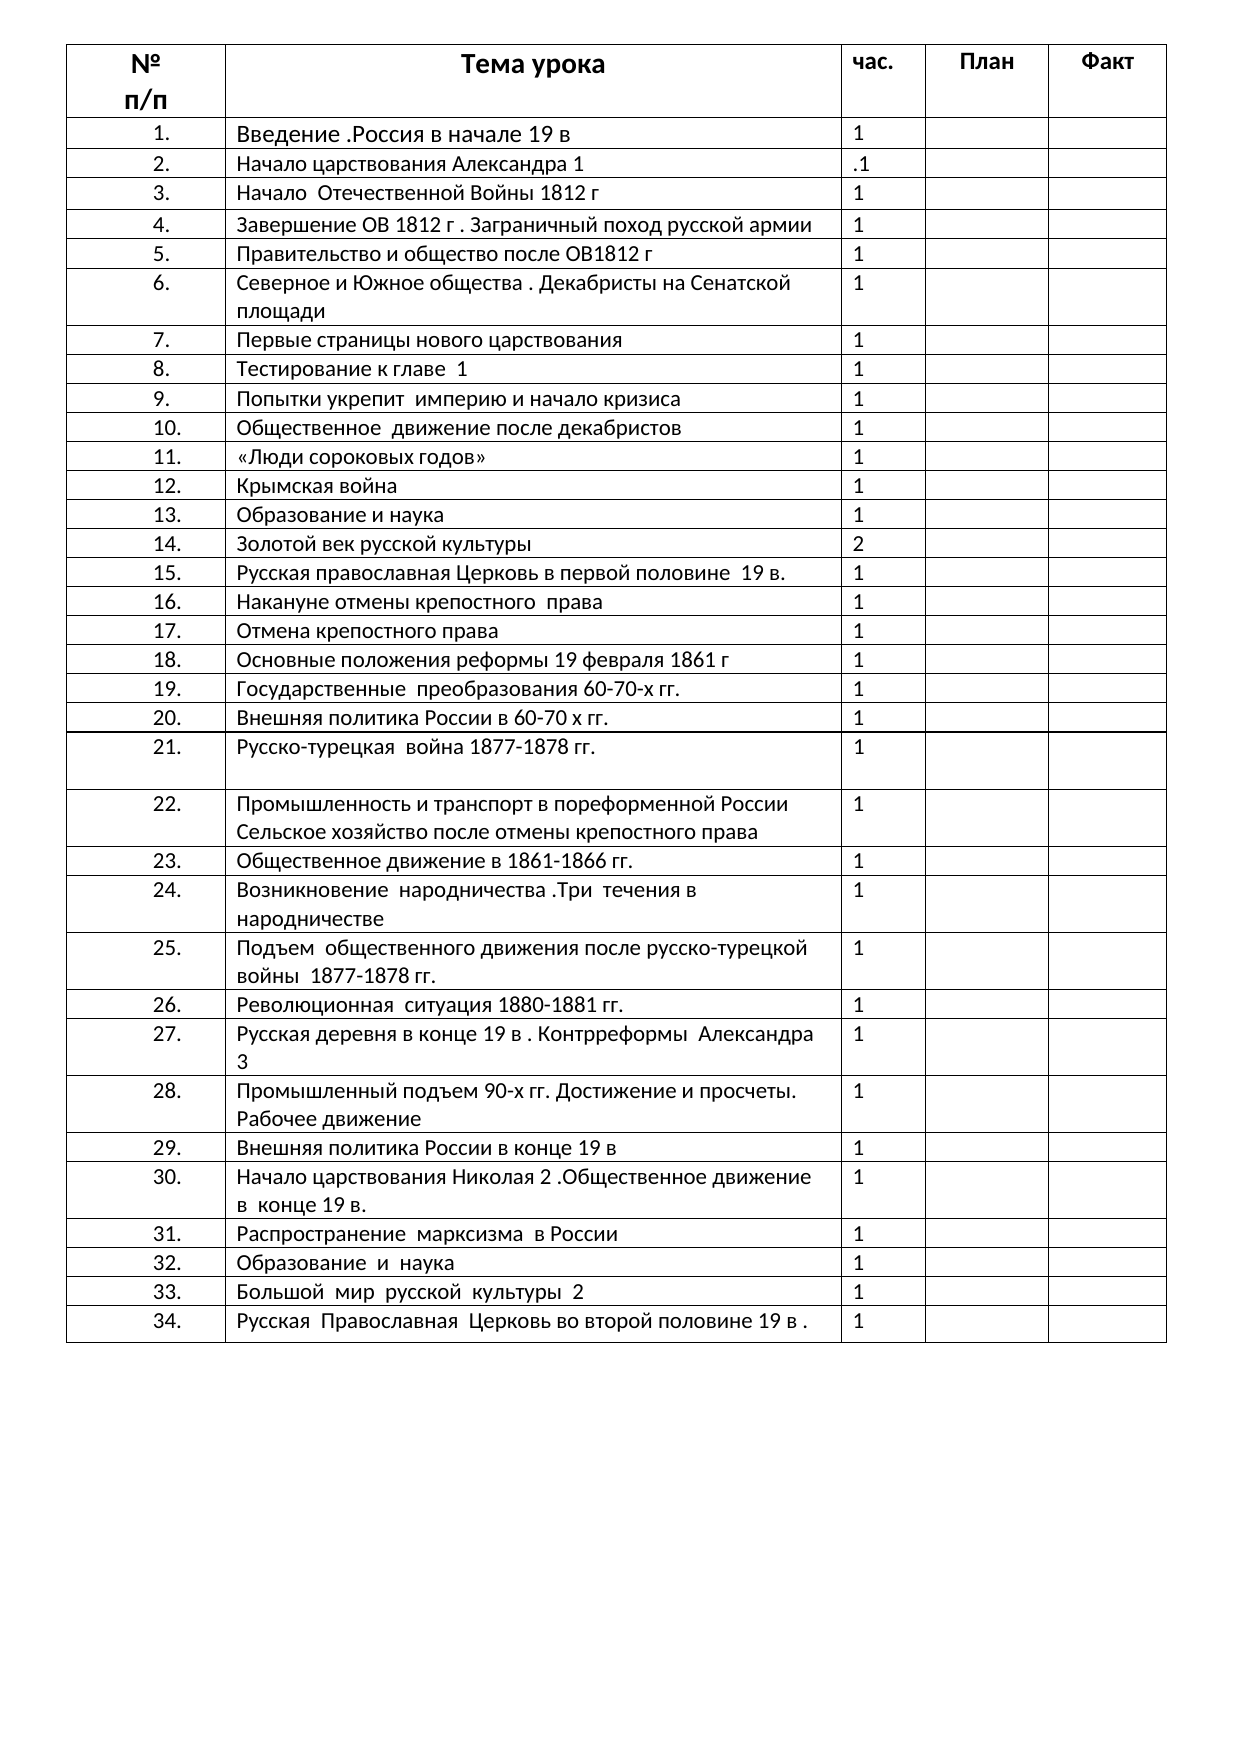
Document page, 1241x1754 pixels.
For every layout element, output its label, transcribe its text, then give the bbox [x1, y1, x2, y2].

table_cell 1 [842, 703, 925, 731]
table_cell [67, 384, 225, 412]
table_cell 1 [842, 239, 925, 267]
table_cell [926, 269, 1048, 324]
table_cell 1 [842, 1076, 925, 1132]
table_cell Завершение ОВ 1812 г . Заграничный поход русской армии [226, 210, 841, 238]
table_cell [1049, 876, 1166, 932]
table_cell 1 [842, 269, 925, 324]
table_cell [67, 1248, 225, 1276]
table_cell Тестирование к главе 1 [226, 355, 841, 383]
table_cell Образование и наука [226, 1248, 841, 1276]
table_cell .1 [842, 149, 925, 177]
table_cell [926, 876, 1048, 932]
table_cell [67, 1219, 225, 1247]
table_cell Большой мир русской культуры 2 [226, 1277, 841, 1305]
table_cell Внешняя политика России в конце 19 в [226, 1133, 841, 1161]
table_header № п/п [67, 45, 225, 117]
table_cell 1 [842, 471, 925, 499]
table_cell [926, 587, 1048, 615]
table_cell Распространение марксизма в России [226, 1219, 841, 1247]
table_cell 1 [842, 558, 925, 586]
table_cell [1049, 471, 1166, 499]
table_cell [67, 933, 225, 989]
table_cell Образование и наука [226, 500, 841, 528]
table_cell Правительство и общество после ОВ1812 г [226, 239, 841, 267]
table_cell [926, 1248, 1048, 1276]
table_cell [1049, 413, 1166, 441]
table_cell [67, 733, 225, 788]
table_cell [1049, 558, 1166, 586]
table_cell [926, 1133, 1048, 1161]
table_cell [926, 645, 1048, 673]
table_cell 1 [842, 1306, 925, 1342]
table_cell [926, 355, 1048, 383]
table_cell [1049, 933, 1166, 989]
table_cell Внешняя политика России в 60-70 х гг. [226, 703, 841, 731]
table_cell [67, 1133, 225, 1161]
table_cell [926, 1306, 1048, 1342]
table_cell Северное и Южное общества . Декабристы на Сенатской площади [226, 269, 841, 324]
table_cell [67, 790, 225, 846]
table_cell [1049, 847, 1166, 874]
table_cell 1 [842, 876, 925, 932]
table_cell [1049, 326, 1166, 353]
table_cell 1 [842, 990, 925, 1018]
table_cell [67, 1019, 225, 1075]
table_cell «Люди сороковых годов» [226, 442, 841, 470]
table_cell [1049, 990, 1166, 1018]
table_cell [926, 471, 1048, 499]
table_cell [926, 1019, 1048, 1075]
table_cell [926, 558, 1048, 586]
table_cell Возникновение народничества .Три течения в народничестве [226, 876, 841, 932]
table_cell 1 [842, 616, 925, 644]
table_cell [67, 1277, 225, 1305]
table_cell 1 [842, 587, 925, 615]
table_cell [926, 990, 1048, 1018]
table_cell [67, 269, 225, 324]
table_cell [1049, 1248, 1166, 1276]
table_cell [926, 210, 1048, 238]
table_cell Промышленность и транспорт в пореформенной России Сельское хозяйство после отмены крепостного права [226, 790, 841, 846]
table_cell [926, 1076, 1048, 1132]
table_cell [926, 239, 1048, 267]
table_cell [1049, 384, 1166, 412]
table_cell 1 [842, 790, 925, 846]
table_header Кол. час. [842, 45, 925, 117]
table_cell [67, 471, 225, 499]
table_cell [67, 587, 225, 615]
table_cell [67, 326, 225, 353]
table_cell [67, 847, 225, 874]
table_cell Золотой век русской культуры [226, 529, 841, 557]
table_cell Русская деревня в конце 19 в . Контрреформы Александра 3 [226, 1019, 841, 1075]
table_cell [926, 847, 1048, 874]
table_cell [1049, 269, 1166, 324]
table_cell [926, 1219, 1048, 1247]
table_cell [67, 355, 225, 383]
table_cell [1049, 529, 1166, 557]
table_cell [67, 674, 225, 702]
table_cell [67, 118, 225, 148]
table_cell Начало царствования Николая 2 .Общественное движение в конце 19 в. [226, 1162, 841, 1218]
table_cell 1 [842, 1162, 925, 1218]
table_cell [926, 413, 1048, 441]
table_cell 1 [842, 1019, 925, 1075]
table_cell 1 [842, 210, 925, 238]
table_cell [1049, 149, 1166, 177]
table_cell [926, 442, 1048, 470]
table_cell [1049, 587, 1166, 615]
table_cell 1 [842, 1219, 925, 1247]
table_cell 1 [842, 118, 925, 148]
table_cell Введение .Россия в начале 19 в [226, 118, 841, 148]
table_cell [1049, 442, 1166, 470]
table_cell Промышленный подъем 90-х гг. Достижение и просчеты. Рабочее движение [226, 1076, 841, 1132]
table_cell [1049, 616, 1166, 644]
table_cell [67, 529, 225, 557]
table_cell [1049, 1019, 1166, 1075]
table_cell 1 [842, 674, 925, 702]
table_cell [1049, 674, 1166, 702]
table_cell [67, 413, 225, 441]
table_cell [926, 384, 1048, 412]
table_cell [67, 500, 225, 528]
table_cell 1 [842, 413, 925, 441]
table_cell [67, 990, 225, 1018]
table_cell [1049, 118, 1166, 148]
table_cell 1 [842, 733, 925, 788]
table_cell 1 [842, 847, 925, 874]
table_cell [67, 645, 225, 673]
table_cell [926, 118, 1048, 148]
table_cell Революционная ситуация 1880-1881 гг. [226, 990, 841, 1018]
table_cell [1049, 1306, 1166, 1342]
table_cell [1049, 733, 1166, 788]
table_cell [1049, 1133, 1166, 1161]
table_cell Начало царствования Александра 1 [226, 149, 841, 177]
table_cell 1 [842, 1277, 925, 1305]
table_cell [67, 1076, 225, 1132]
table_cell [67, 1162, 225, 1218]
table_cell [1049, 1277, 1166, 1305]
table_cell Факт [1049, 45, 1166, 117]
table_cell [926, 703, 1048, 731]
table_cell Отмена крепостного права [226, 616, 841, 644]
table_cell [926, 674, 1048, 702]
table_cell [926, 616, 1048, 644]
table_cell [1049, 355, 1166, 383]
table_cell Общественное движение после декабристов [226, 413, 841, 441]
table_cell [926, 790, 1048, 846]
table_cell 1 [842, 326, 925, 353]
table_cell Подъем общественного движения после русско-турецкой войны 1877-1878 гг. [226, 933, 841, 989]
table_cell План [926, 45, 1048, 117]
table_cell [67, 210, 225, 238]
table_cell [67, 1306, 225, 1342]
table_cell [67, 149, 225, 177]
table_header Тема урока [226, 45, 841, 117]
table_cell 1 [842, 645, 925, 673]
table_cell 1 [842, 933, 925, 989]
table_cell [67, 239, 225, 267]
table_cell Первые страницы нового царствования [226, 326, 841, 353]
table_cell 1 [842, 355, 925, 383]
table_cell [926, 149, 1048, 177]
table_cell [1049, 790, 1166, 846]
table_cell 1 [842, 500, 925, 528]
table_cell [1049, 1219, 1166, 1247]
table_cell [67, 442, 225, 470]
table_cell [1049, 239, 1166, 267]
table_cell [67, 178, 225, 209]
table_cell [67, 876, 225, 932]
table_cell 2 [842, 529, 925, 557]
table_cell Основные положения реформы 19 февраля 1861 г [226, 645, 841, 673]
table_cell [926, 326, 1048, 353]
table_cell [926, 500, 1048, 528]
table_cell [1049, 178, 1166, 209]
table_cell [1049, 210, 1166, 238]
table_cell Начало Отечественной Войны 1812 г [226, 178, 841, 209]
table_cell Крымская война [226, 471, 841, 499]
table_cell Общественное движение в 1861-1866 гг. [226, 847, 841, 874]
table_cell Русско-турецкая война 1877-1878 гг. [226, 733, 841, 788]
table_cell 1 [842, 178, 925, 209]
table_cell [67, 558, 225, 586]
table_cell [1049, 500, 1166, 528]
table_cell 1 [842, 1248, 925, 1276]
table_cell [67, 616, 225, 644]
table_cell [1049, 1162, 1166, 1218]
table_cell [67, 703, 225, 731]
table_cell [926, 1162, 1048, 1218]
table_cell [926, 178, 1048, 209]
table_cell [926, 933, 1048, 989]
table_cell [926, 1277, 1048, 1305]
table_cell 1 [842, 1133, 925, 1161]
table_cell [926, 529, 1048, 557]
table_cell 1 [842, 384, 925, 412]
table_cell 1 [842, 442, 925, 470]
table_cell Русская Православная Церковь во второй половине 19 в . [226, 1306, 841, 1342]
table_cell Русская православная Церковь в первой половине 19 в. [226, 558, 841, 586]
table_cell Попытки укрепит империю и начало кризиса [226, 384, 841, 412]
table_cell [1049, 703, 1166, 731]
table_cell [926, 733, 1048, 788]
table_cell [1049, 645, 1166, 673]
table_cell Накануне отмены крепостного права [226, 587, 841, 615]
table_cell Государственные преобразования 60-70-х гг. [226, 674, 841, 702]
table_cell [1049, 1076, 1166, 1132]
